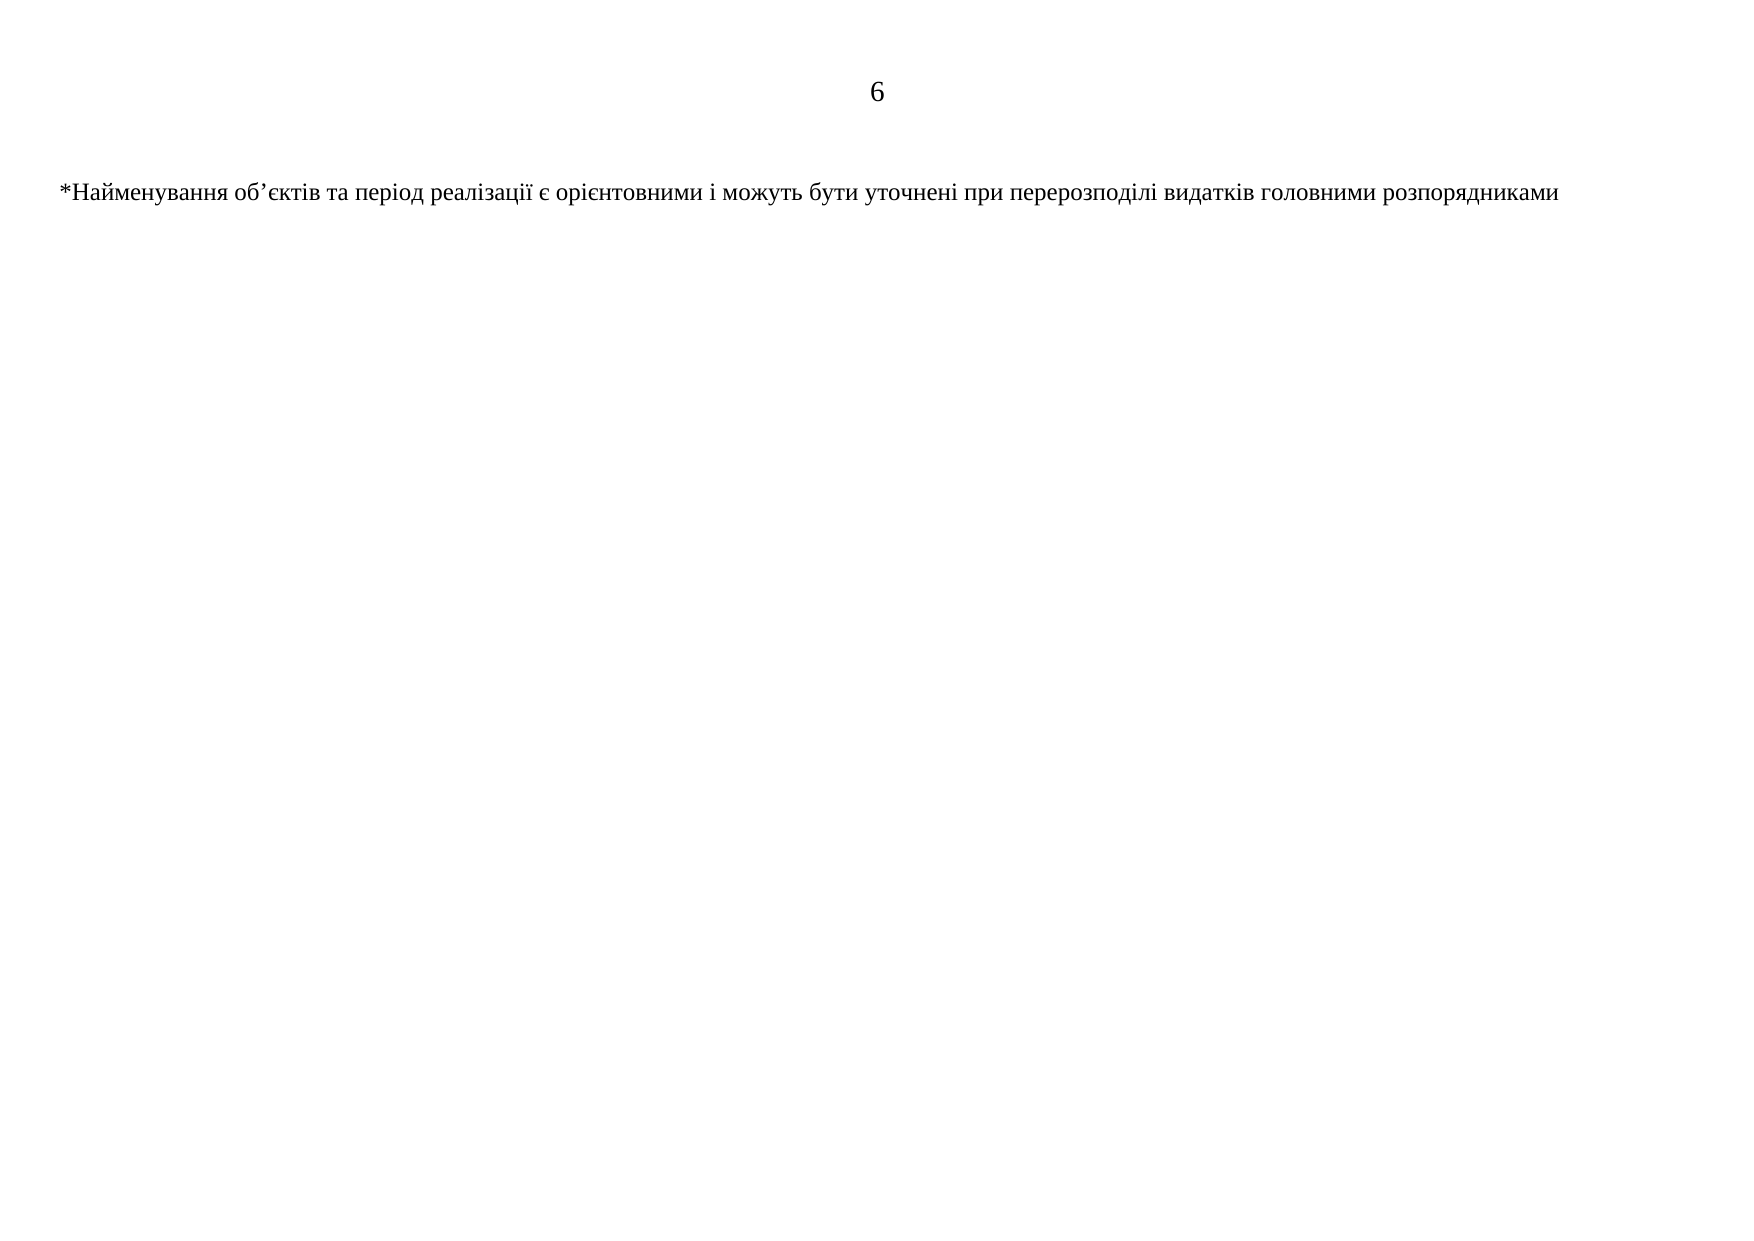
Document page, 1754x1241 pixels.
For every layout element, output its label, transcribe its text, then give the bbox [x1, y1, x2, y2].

text *Найменування об’єктів та період реалізації є орієнтовними і можуть бути уточнені при перерозподілі видатків головними розпорядниками [59, 177, 1695, 206]
